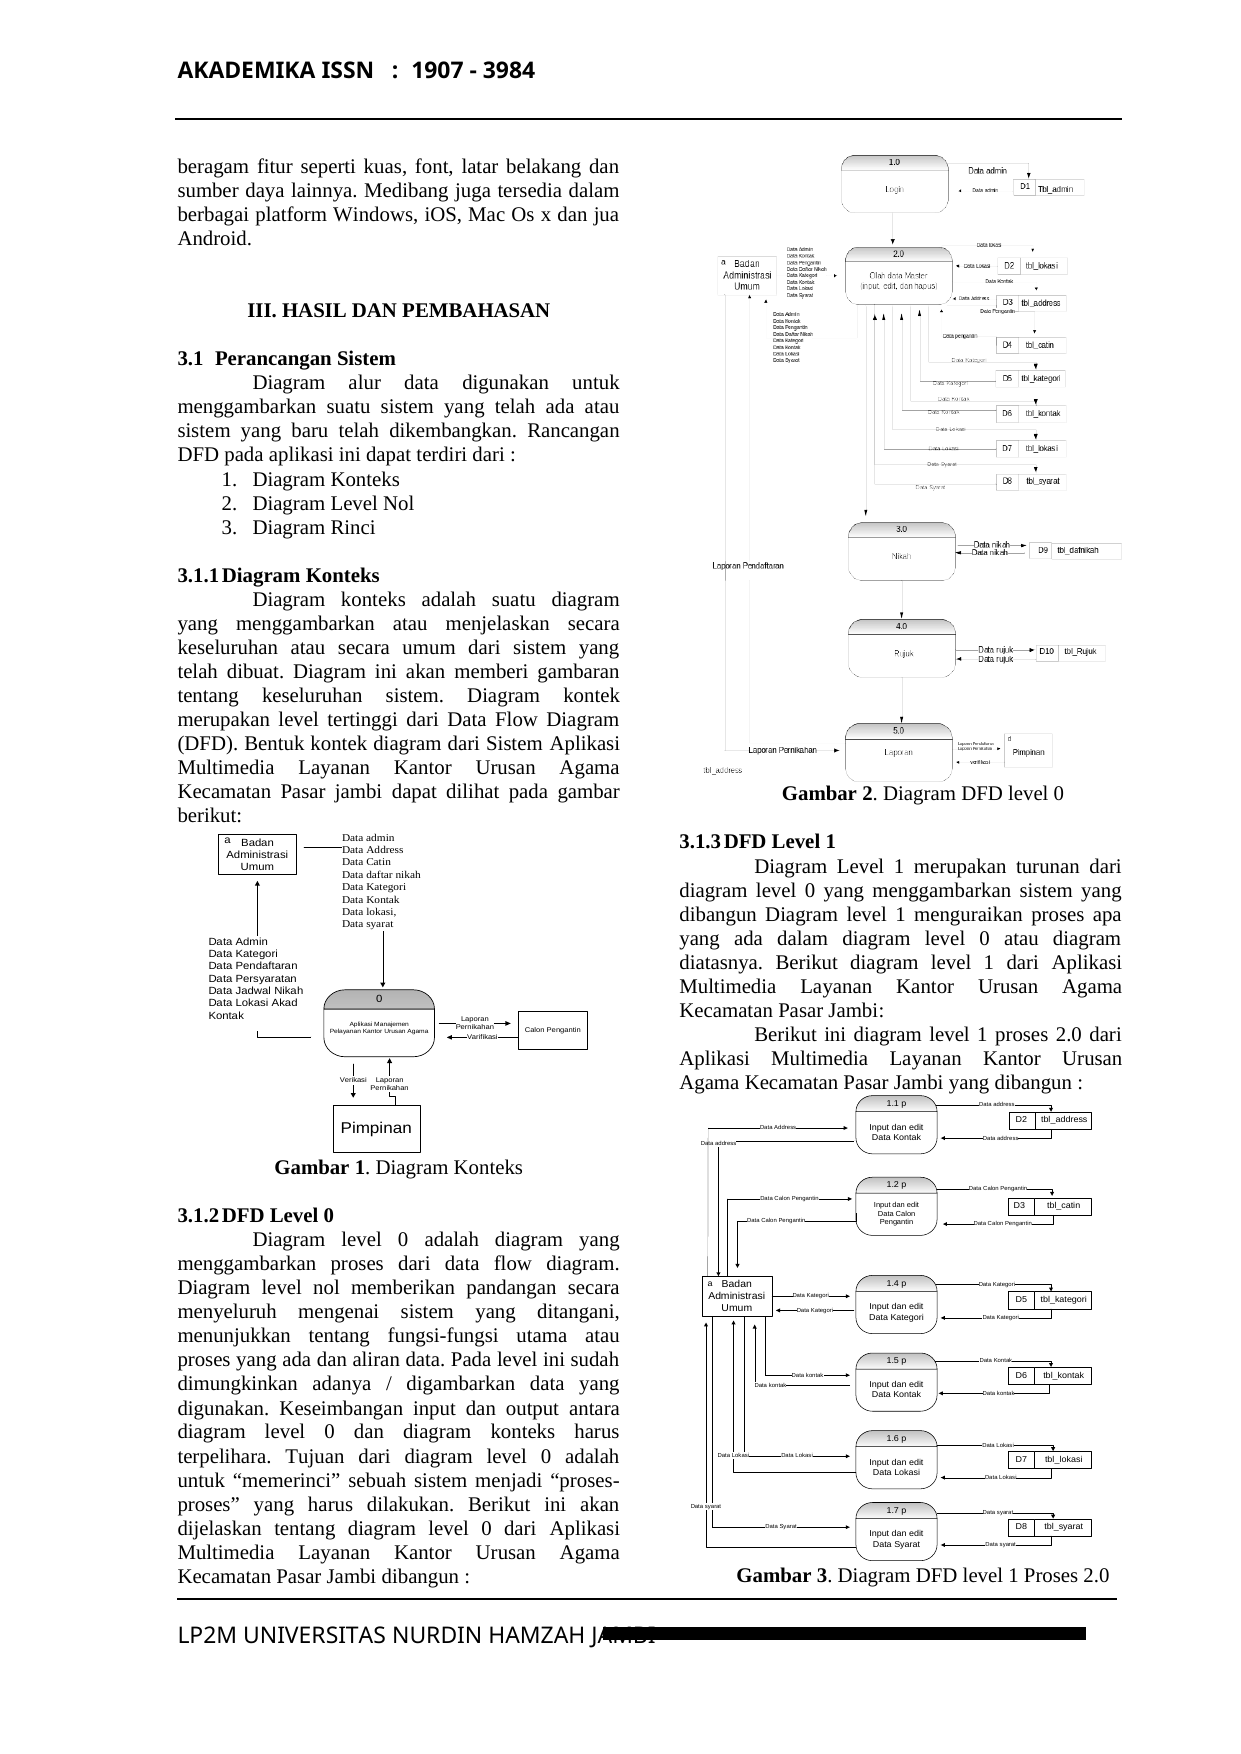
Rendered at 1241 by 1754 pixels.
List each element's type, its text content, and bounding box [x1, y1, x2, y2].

list Diagram Rinci [177, 514, 620, 539]
list Diagram Level Nol [177, 491, 620, 514]
list DFD Level 1 [679, 829, 1122, 853]
list Diagram konteks adalah suatu diagram yang menggambarkan atau menjelaskan secara keseluruhan atau secara umum dari sistem yang telah dibuat. Diagram ini akan memberi gambaran tentang keseluruhan sistem. Diagram kontek merupakan level tertinggi dari Data Flow Diagram (DFD). Bentuk kontek diagram dari Sistem Aplikasi Multimedia Layanan Kantor Urusan Agama Kecamatan Pasar jambi dapat dilihat pada gambar berikut: [177, 587, 620, 827]
text Gambar 1. Diagram Konteks [177, 1155, 620, 1179]
list DFD Level 0 [177, 1203, 620, 1227]
text Diagram level 0 adalah diagram yang menggambarkan proses dari data flow diagram. Diagram level nol memberikan pandangan secara menyeluruh mengenai sistem yang ditangani, menunjukkan tentang fungsi-fungsi utama atau proses yang ada dan aliran data. Pada level ini sudah dimungkinkan adanya / digambarkan data yang digunakan. Keseimbangan input dan output antara diagram level 0 dan diagram konteks harus terpelihara. Tujuan dari diagram level 0 adalah untuk “memerinci” sebuah sistem menjadi “proses-proses” yang harus dilakukan. Berikut ini akan dijelaskan tentang diagram level 0 dari Aplikasi Multimedia Layanan Kantor Urusan Agama Kecamatan Pasar Jambi dibangun : [177, 1227, 620, 1588]
text Berikut ini diagram level 1 proses 2.0 dari Aplikasi Multimedia Layanan Kantor Urusan Agama Kecamatan Pasar Jambi yang dibangun : [679, 1022, 1122, 1094]
list Gambar 2. Diagram DFD level 0 [679, 781, 1122, 805]
list Perancangan Sistem [177, 346, 620, 370]
list Gambar 3. Diagram DFD level 1 Proses 2.0 [679, 1563, 1122, 1587]
list Diagram Konteks [177, 466, 620, 491]
text III. HASIL DAN PEMBAHASAN [177, 298, 620, 322]
list Diagram alur data digunakan untuk menggambarkan suatu sistem yang telah ada atau sistem yang baru telah dikembangkan. Rancangan DFD pada aplikasi ini dapat terdiri dari : [177, 370, 620, 466]
list Diagram Konteks [177, 563, 620, 587]
text Diagram Level 1 merupakan turunan dari diagram level 0 yang menggambarkan sistem yang dibangun Diagram level 1 menguraikan proses apa yang ada dalam diagram level 0 atau diagram diatasnya. Berikut diagram level 1 dari Aplikasi Multimedia Layanan Kantor Urusan Agama Kecamatan Pasar Jambi: [679, 853, 1122, 1022]
